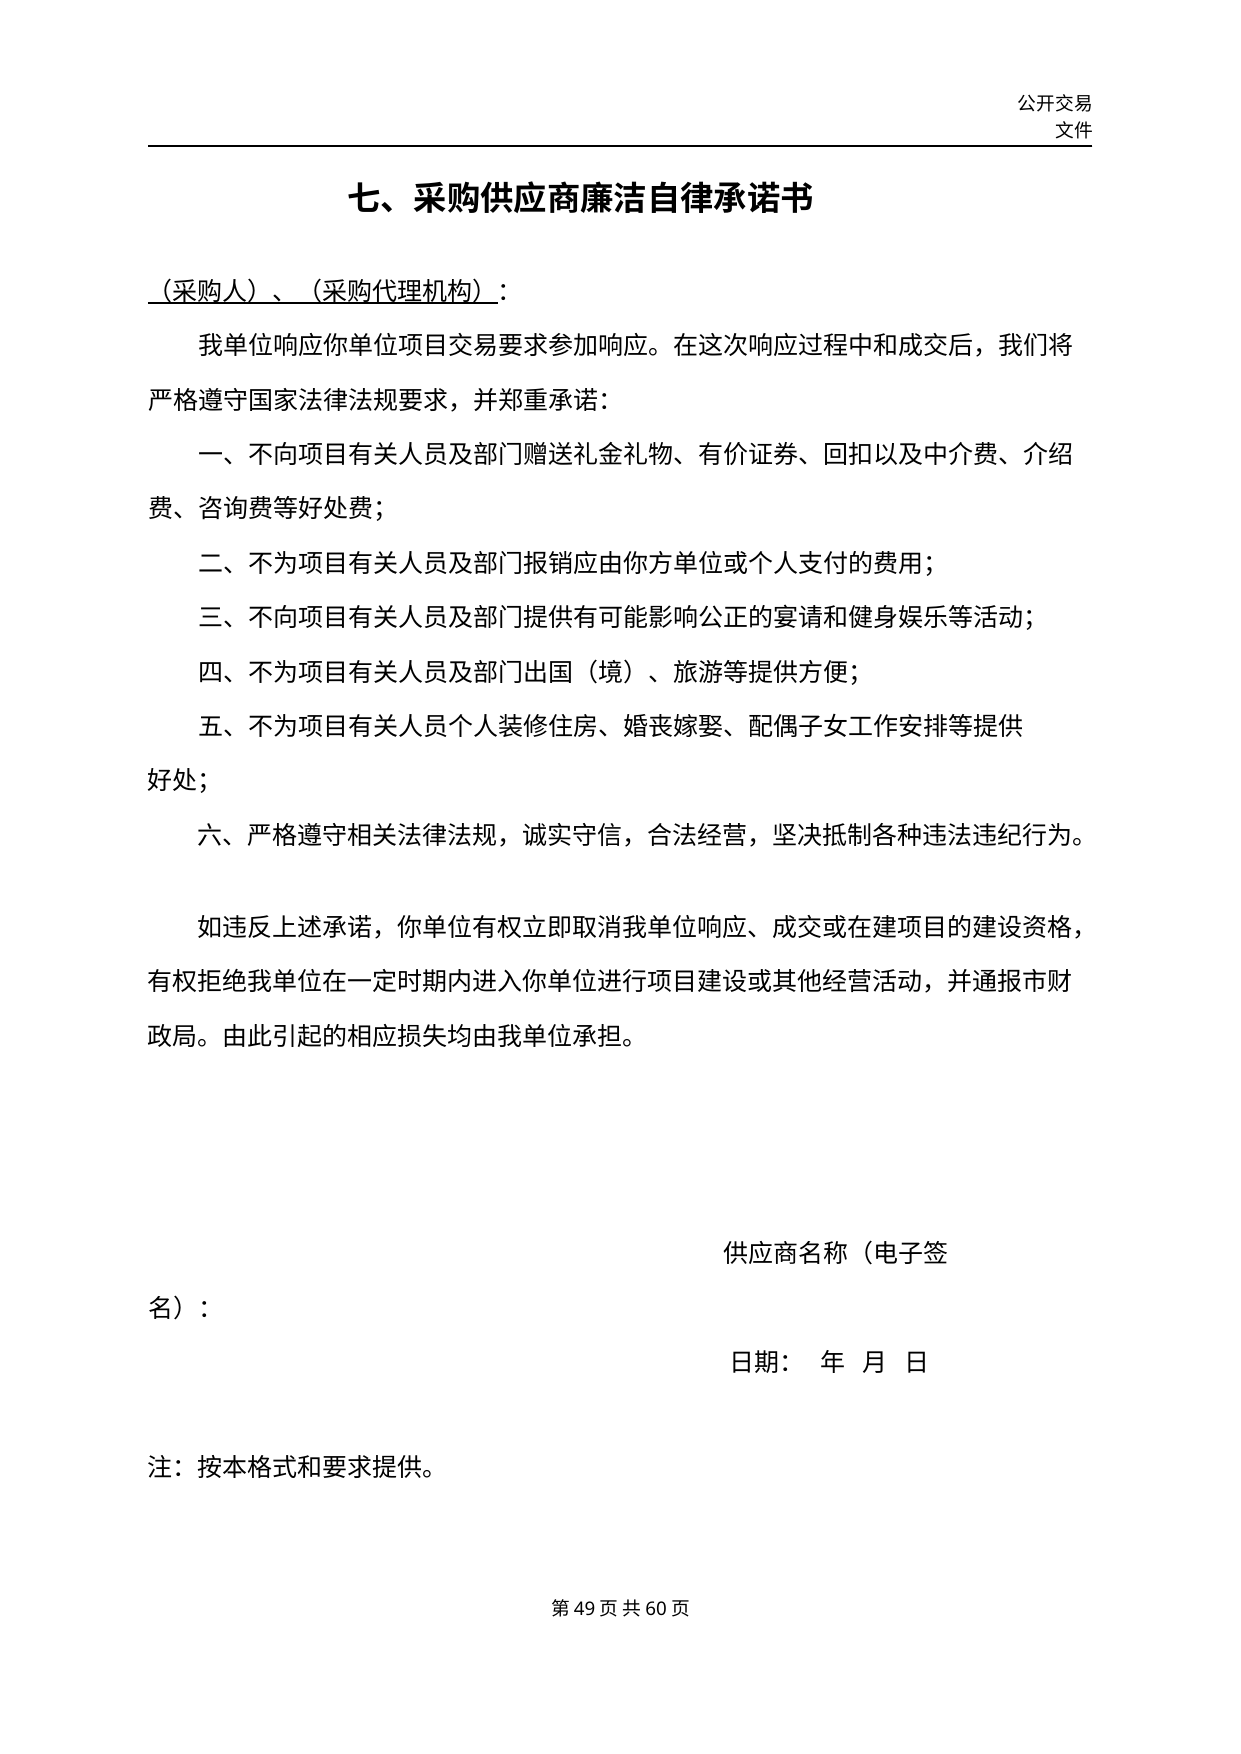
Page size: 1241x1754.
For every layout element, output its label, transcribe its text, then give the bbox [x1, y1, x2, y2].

text 好处； [148, 761, 1092, 797]
text 五、不为项目有关人员个人装修住房、婚丧嫁娶、配偶子女工作安排等提供 [198, 706, 1092, 743]
text 如违反上述承诺，你单位有权立即取消我单位响应、成交或在建项目的建设资格，有权拒绝我单位在一定时期内进入你单位进行项目建设或其他经营活动，并通报市财政局。由此引起的相应损失均由我单位承担。 [148, 907, 1092, 1052]
text 一、不向项目有关人员及部门赠送礼金礼物、有价证券、回扣以及中介费、介绍费、咨询费等好处费； [148, 434, 1092, 525]
text 日期： 年 月 日 [629, 1342, 1092, 1379]
text （采购人）、（采购代理机构）： [148, 271, 1092, 308]
text 三、不向项目有关人员及部门提供有可能影响公正的宴请和健身娱乐等活动； [148, 598, 1092, 634]
text 四、不为项目有关人员及部门出国（境）、旅游等提供方便； [148, 652, 1092, 688]
text 六、严格遵守相关法律法规，诚实守信，合法经营，坚决抵制各种违法违纪行为。 [148, 815, 1092, 895]
text 供应商名称（电子签名）： [148, 1234, 976, 1324]
text 七、采购供应商廉洁自律承诺书 [148, 172, 1092, 220]
text 二、不为项目有关人员及部门报销应由你方单位或个人支付的费用； [148, 543, 1092, 579]
text 我单位响应你单位项目交易要求参加响应。在这次响应过程中和成交后，我们将严格遵守国家法律法规要求，并郑重承诺： [148, 326, 1092, 416]
text 注：按本格式和要求提供。 [148, 1448, 1049, 1484]
